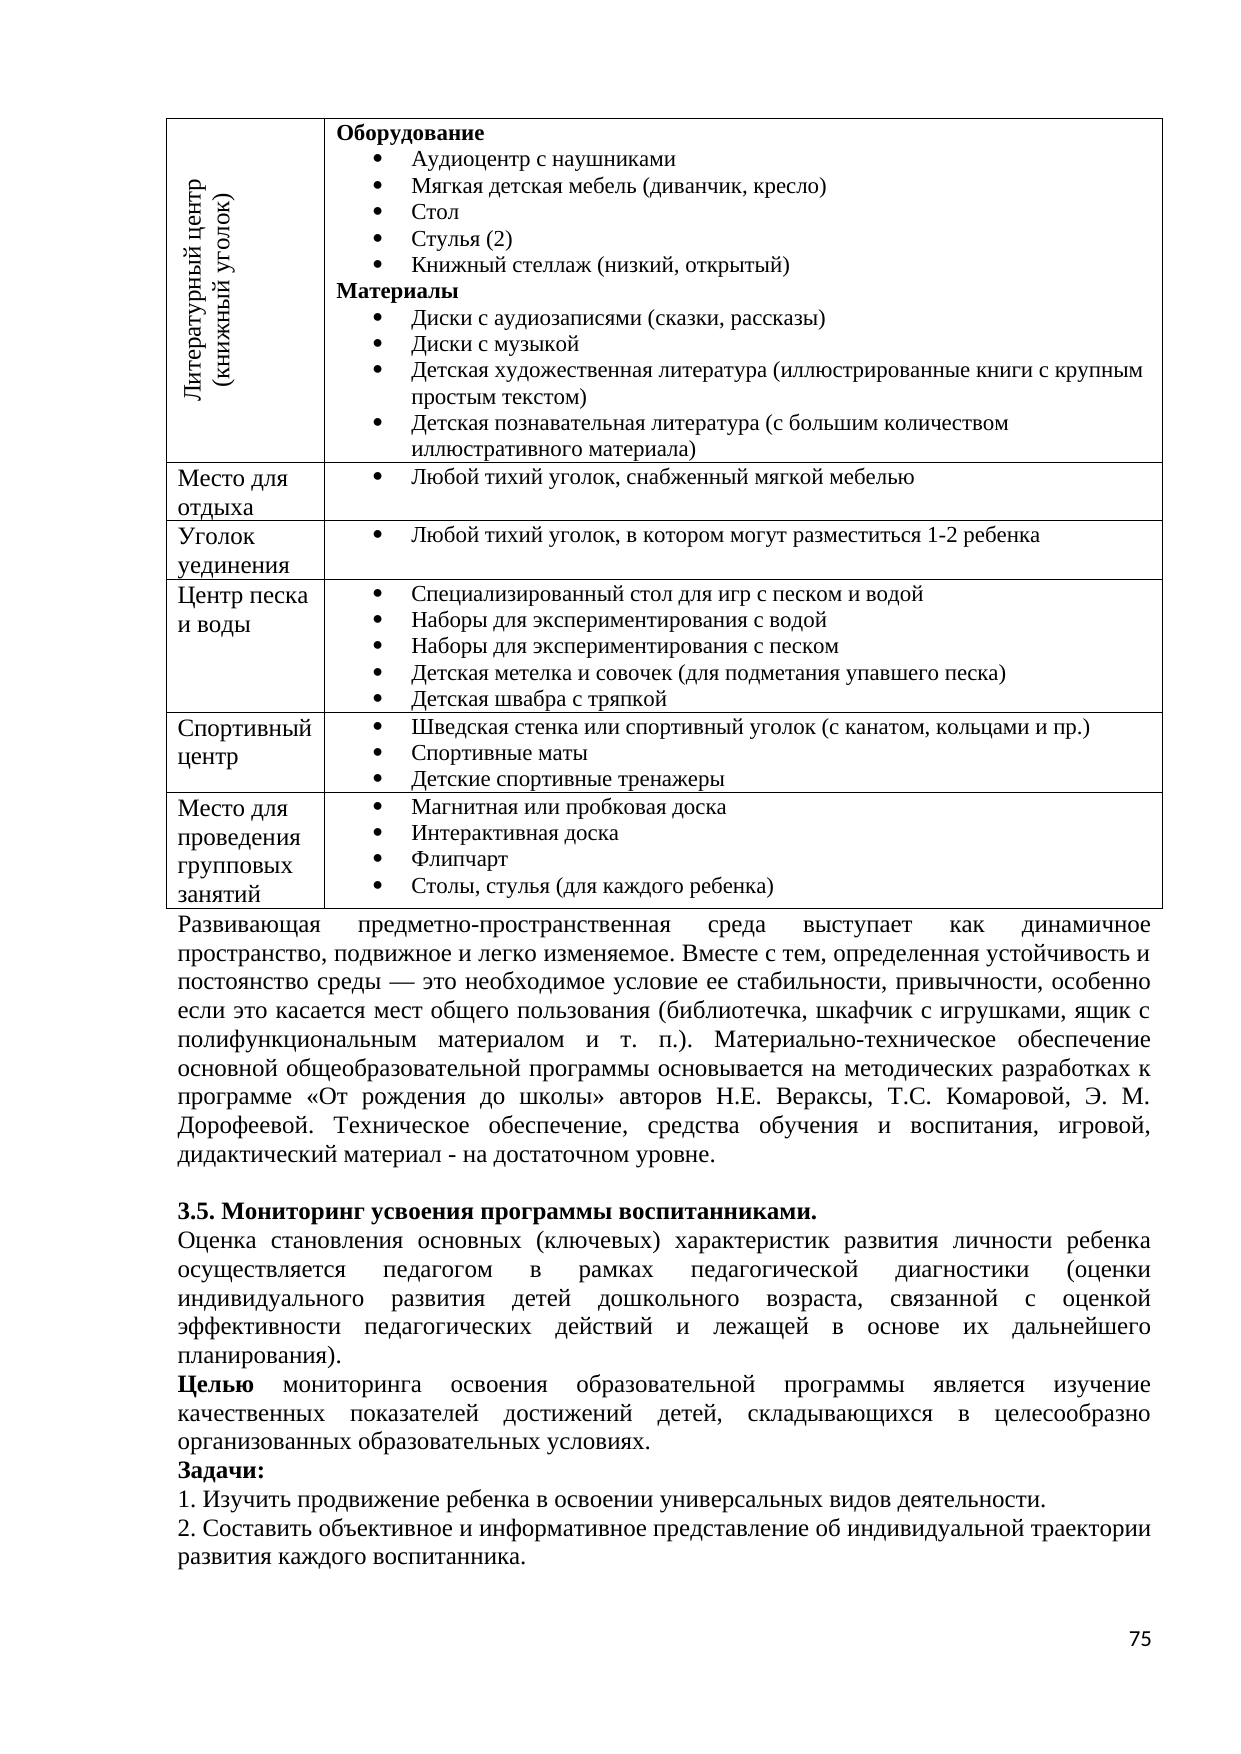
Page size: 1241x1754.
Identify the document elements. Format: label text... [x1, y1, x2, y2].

table_cell Специализированный стол для игр с песком и водой Наборы для экспериментирования с водой Наборы для экспериментирования с песком Детская метелка и совочек (для подметания упавшего песка) Детская швабра с тряпкой [325, 580, 1162, 712]
table_cell Любой тихий уголок, снабженный мягкой мебелью [325, 463, 1162, 520]
table_cell Оборудование Аудиоцентр с наушниками Мягкая детская мебель (диванчик, кресло) Стол Стулья (2) Книжный стеллаж (низкий, открытый) Материалы Диски с аудиозаписями (сказки, рассказы) Диски с музыкой Детская художественная литература (иллюстрированные книги с крупным простым текстом) Детская познавательная литература (с большим количеством иллюстративного материала) [325, 119, 1162, 462]
text 2. Составить объективное и информативное представление об индивидуальной траектории развития каждого воспитанника. [177, 1513, 1152, 1570]
text Задачи: [177, 1455, 1152, 1484]
text 3.5. Мониторинг усвоения программы воспитанниками. [177, 1196, 1152, 1225]
text Целью мониторинга освоения образовательной программы является изучение качественных показателей достижений детей, складывающихся в целесообразно организованных образовательных условиях. [177, 1369, 1152, 1455]
text Оценка становления основных (ключевых) характеристик развития личности ребенка осуществляется педагогом в рамках педагогической диагностики (оценки индивидуального развития детей дошкольного возраста, связанной с оценкой эффективности педагогических действий и лежащей в основе их дальнейшего планирования). [177, 1225, 1152, 1369]
table_cell Шведская стенка или спортивный уголок (с канатом, кольцами и пр.) Спортивные маты Детские спортивные тренажеры [325, 713, 1162, 792]
table_cell Центр песка и воды [167, 580, 324, 712]
text 1. Изучить продвижение ребенка в освоении универсальных видов деятельности. [177, 1484, 1152, 1513]
table_cell Место для проведения групповых занятий [167, 793, 324, 908]
table_cell Любой тихий уголок, в котором могут разместиться 1-2 ребенка [325, 521, 1162, 579]
table_cell Спортивный центр [167, 713, 324, 792]
table_cell Литературный центр (книжный уголок) [167, 119, 324, 462]
table_cell Место для отдыха [167, 463, 324, 520]
table_cell Уголок уединения [167, 521, 324, 579]
text Развивающая предметно-пространственная среда выступает как динамичное пространство, подвижное и легко изменяемое. Вместе с тем, определенная устойчивость и постоянство среды — это необходимое условие ее стабильности, привычности, особенно если это касается мест общего пользования (библиотечка, шкафчик с игрушками, ящик с полифункциональным материалом и т. п.). Материально-техническое обеспечение основной общеобразовательной программы основывается на методических разработках к программе «От рождения до школы» авторов Н.Е. Вераксы, Т.С. Комаровой, Э. М. Дорофеевой. Техническое обеспечение, средства обучения и воспитания, игровой, дидактический материал - на достаточном уровне. [177, 909, 1152, 1168]
table_cell Магнитная или пробковая доска Интерактивная доска Флипчарт Столы, стулья (для каждого ребенка) [325, 793, 1162, 908]
